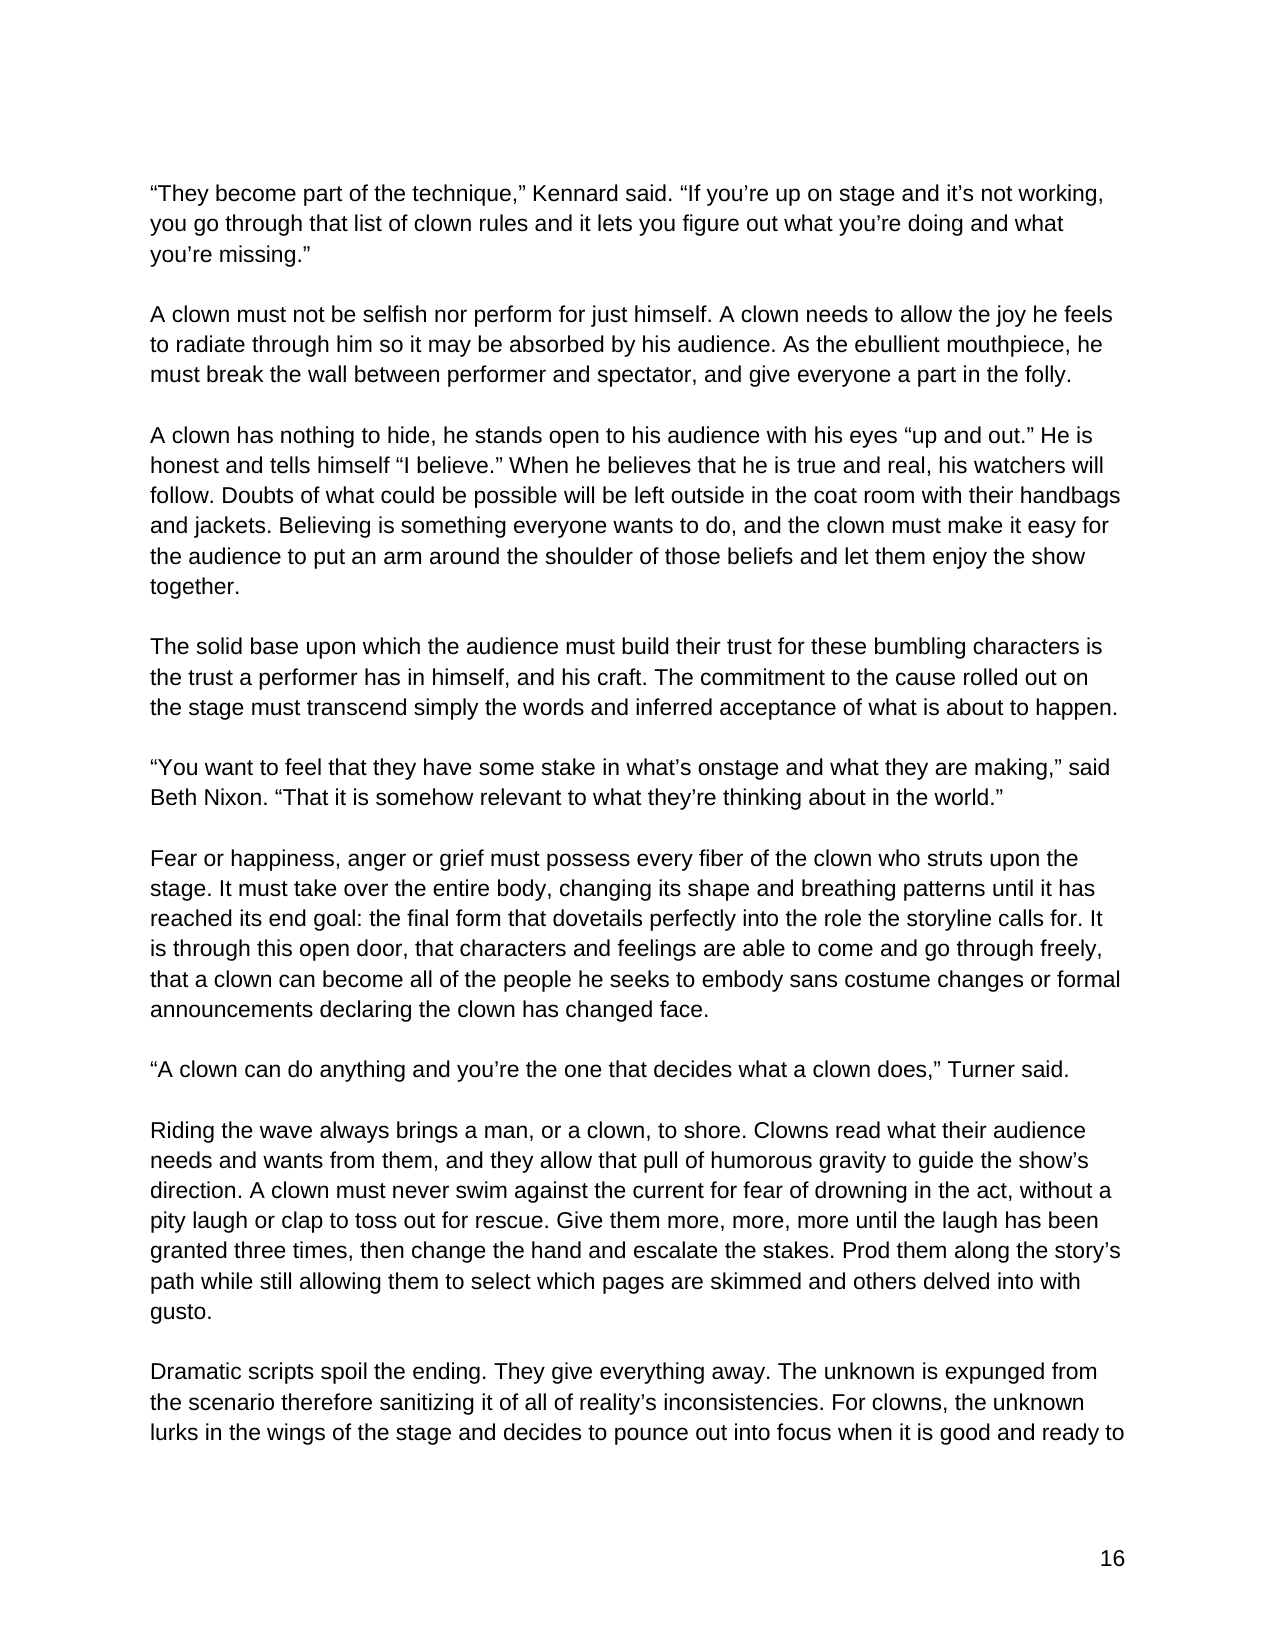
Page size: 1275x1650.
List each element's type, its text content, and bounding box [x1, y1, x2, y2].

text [150, 1358, 1125, 1445]
text A clown must not be selfish nor perform for just himself. A clown needs to allow the joy he feels to radiate through him so it may be absorbed by his audience. As the ebullient mouthpiece, he must break the wall between performer and spectator, and give everyone a part in the folly. [150, 301, 1125, 388]
text The solid base upon which the audience must build their trust for these bumbling characters is the trust a performer has in himself, and his craft. The commitment to the cause rolled out on the stage must transcend simply the words and inferred acceptance of what is about to happen. [150, 633, 1125, 720]
text A clown has nothing to hide, he stands open to his audience with his eyes “up and out.” He is honest and tells himself “I believe.” When he believes that he is true and real, his watchers will follow. Doubts of what could be possible will be left outside in the coat room with their handbags and jackets. Believing is something everyone wants to do, and the clown must make it easy for the audience to put an arm around the shoulder of those beliefs and let them enjoy the show together. [150, 422, 1125, 599]
text “They become part of the technique,” Kennard said. “If you’re up on stage and it’s not working, you go through that list of clown rules and it lets you figure out what you’re doing and what you’re missing.” [150, 180, 1125, 267]
text “You want to feel that they have some stake in what’s onstage and what they are making,” said Beth Nixon. “That it is somehow relevant to what they’re thinking about in the world.” [150, 754, 1125, 811]
text Fear or happiness, anger or grief must possess every fiber of the clown who struts upon the stage. It must take over the entire body, changing its shape and breathing patterns until it has reached its end goal: the final form that dovetails perfectly into the role the storyline calls for. It is through this open door, that characters and feelings are able to come and go through freely, that a clown can become all of the people he seeks to embody sans costume changes or formal announcements declaring the clown has changed face. [150, 845, 1125, 1022]
text Riding the wave always brings a man, or a clown, to shore. Clowns read what their audience needs and wants from them, and they allow that pull of humorous gravity to guide the show’s direction. A clown must never swim against the current for fear of drowning in the act, without a pity laugh or clap to toss out for rescue. Give them more, more, more until the laugh has been granted three times, then change the hand and escalate the stakes. Prod them along the story’s path while still allowing them to select which pages are skimmed and others delved into with gusto. [150, 1117, 1125, 1324]
text “A clown can do anything and you’re the one that decides what a clown does,” Turner said. [150, 1056, 1125, 1083]
